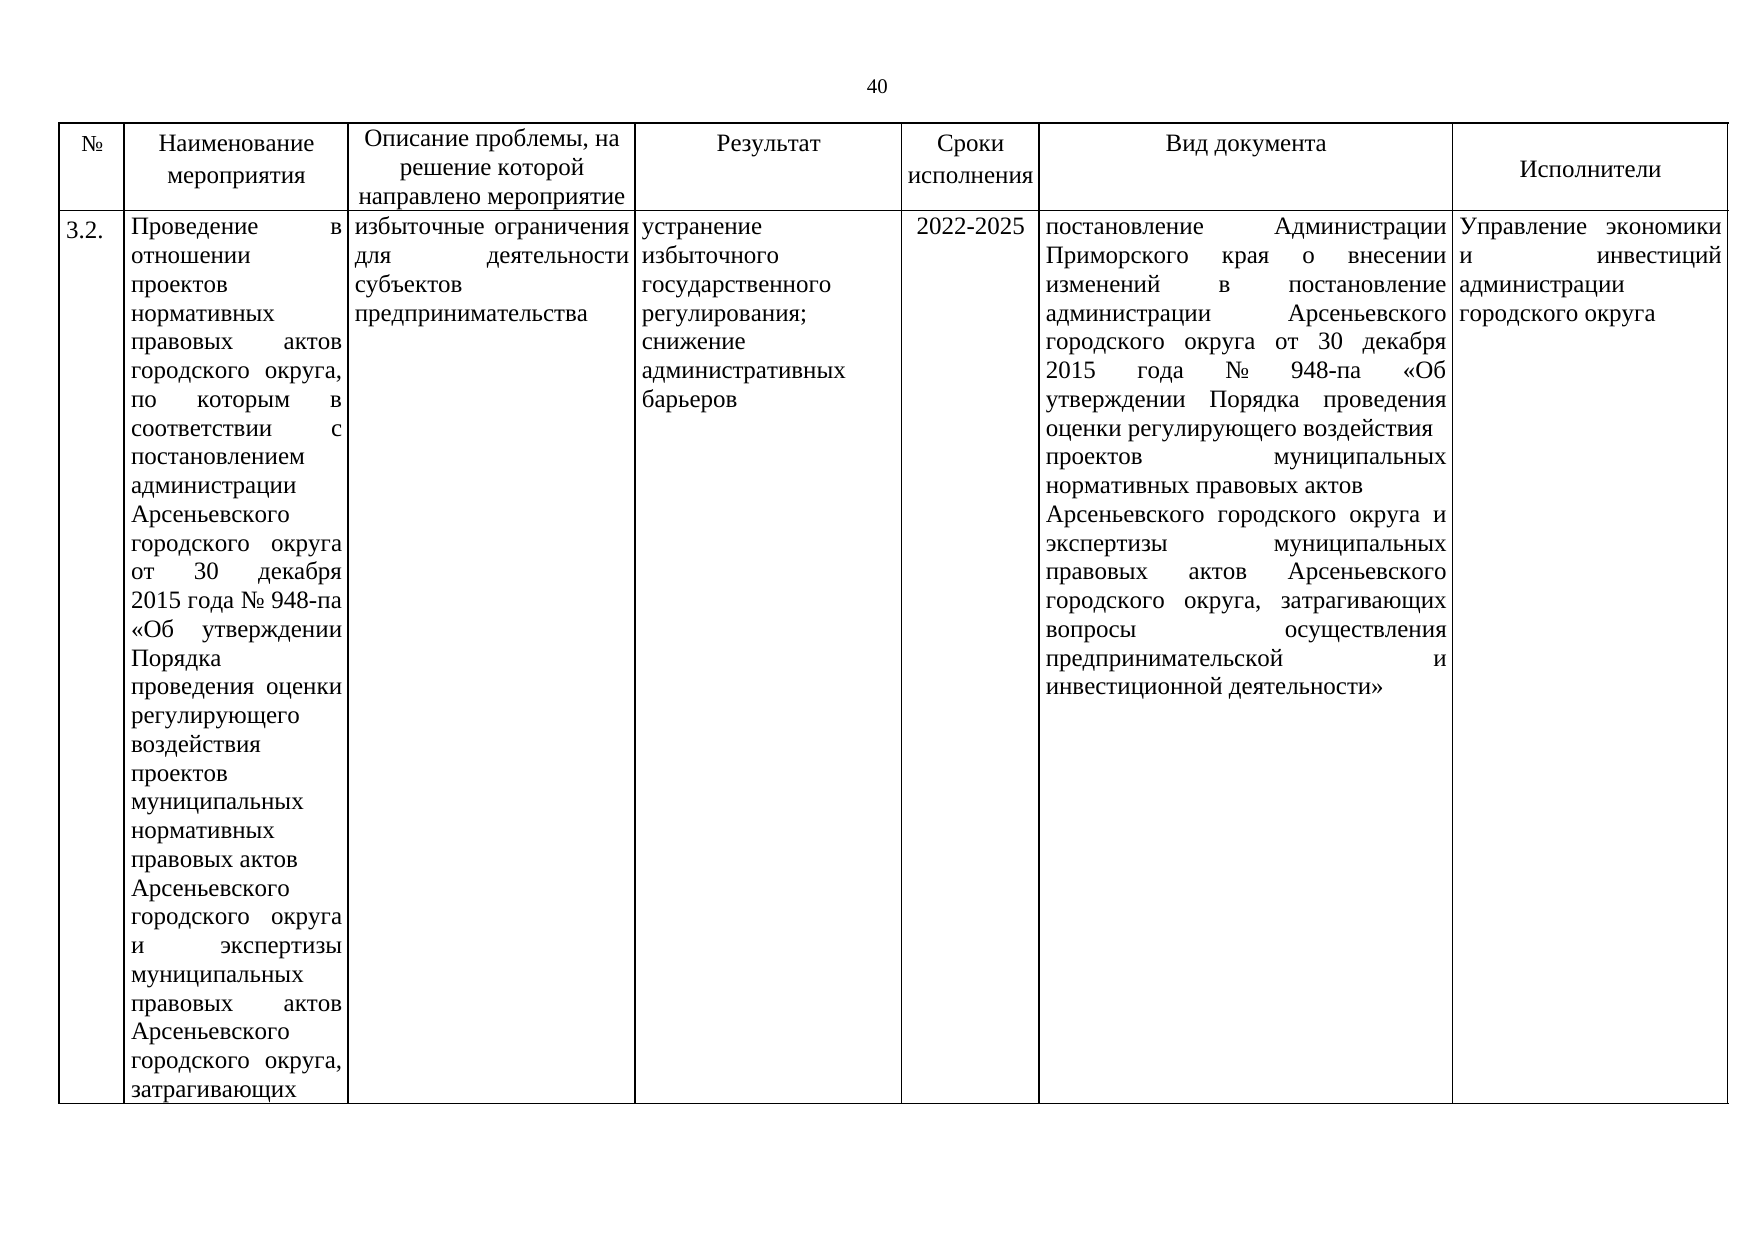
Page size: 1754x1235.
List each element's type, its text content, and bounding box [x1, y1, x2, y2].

table_header Результат [636, 124, 901, 210]
table_header Исполнители [1453, 124, 1727, 210]
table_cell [636, 211, 901, 1103]
table_header № [60, 124, 123, 210]
table_header Наименование мероприятия [125, 124, 347, 210]
table_cell 2022-2025 [902, 211, 1038, 1103]
table_header Вид документа [1040, 124, 1452, 210]
table_cell 3.2. [60, 211, 123, 1103]
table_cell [1040, 211, 1452, 1103]
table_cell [349, 211, 634, 1103]
table_header Сроки исполнения [902, 124, 1038, 210]
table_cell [1453, 211, 1727, 1103]
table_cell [125, 211, 347, 1103]
table_header Описание проблемы, на решение которой направлено мероприятие [349, 124, 634, 210]
